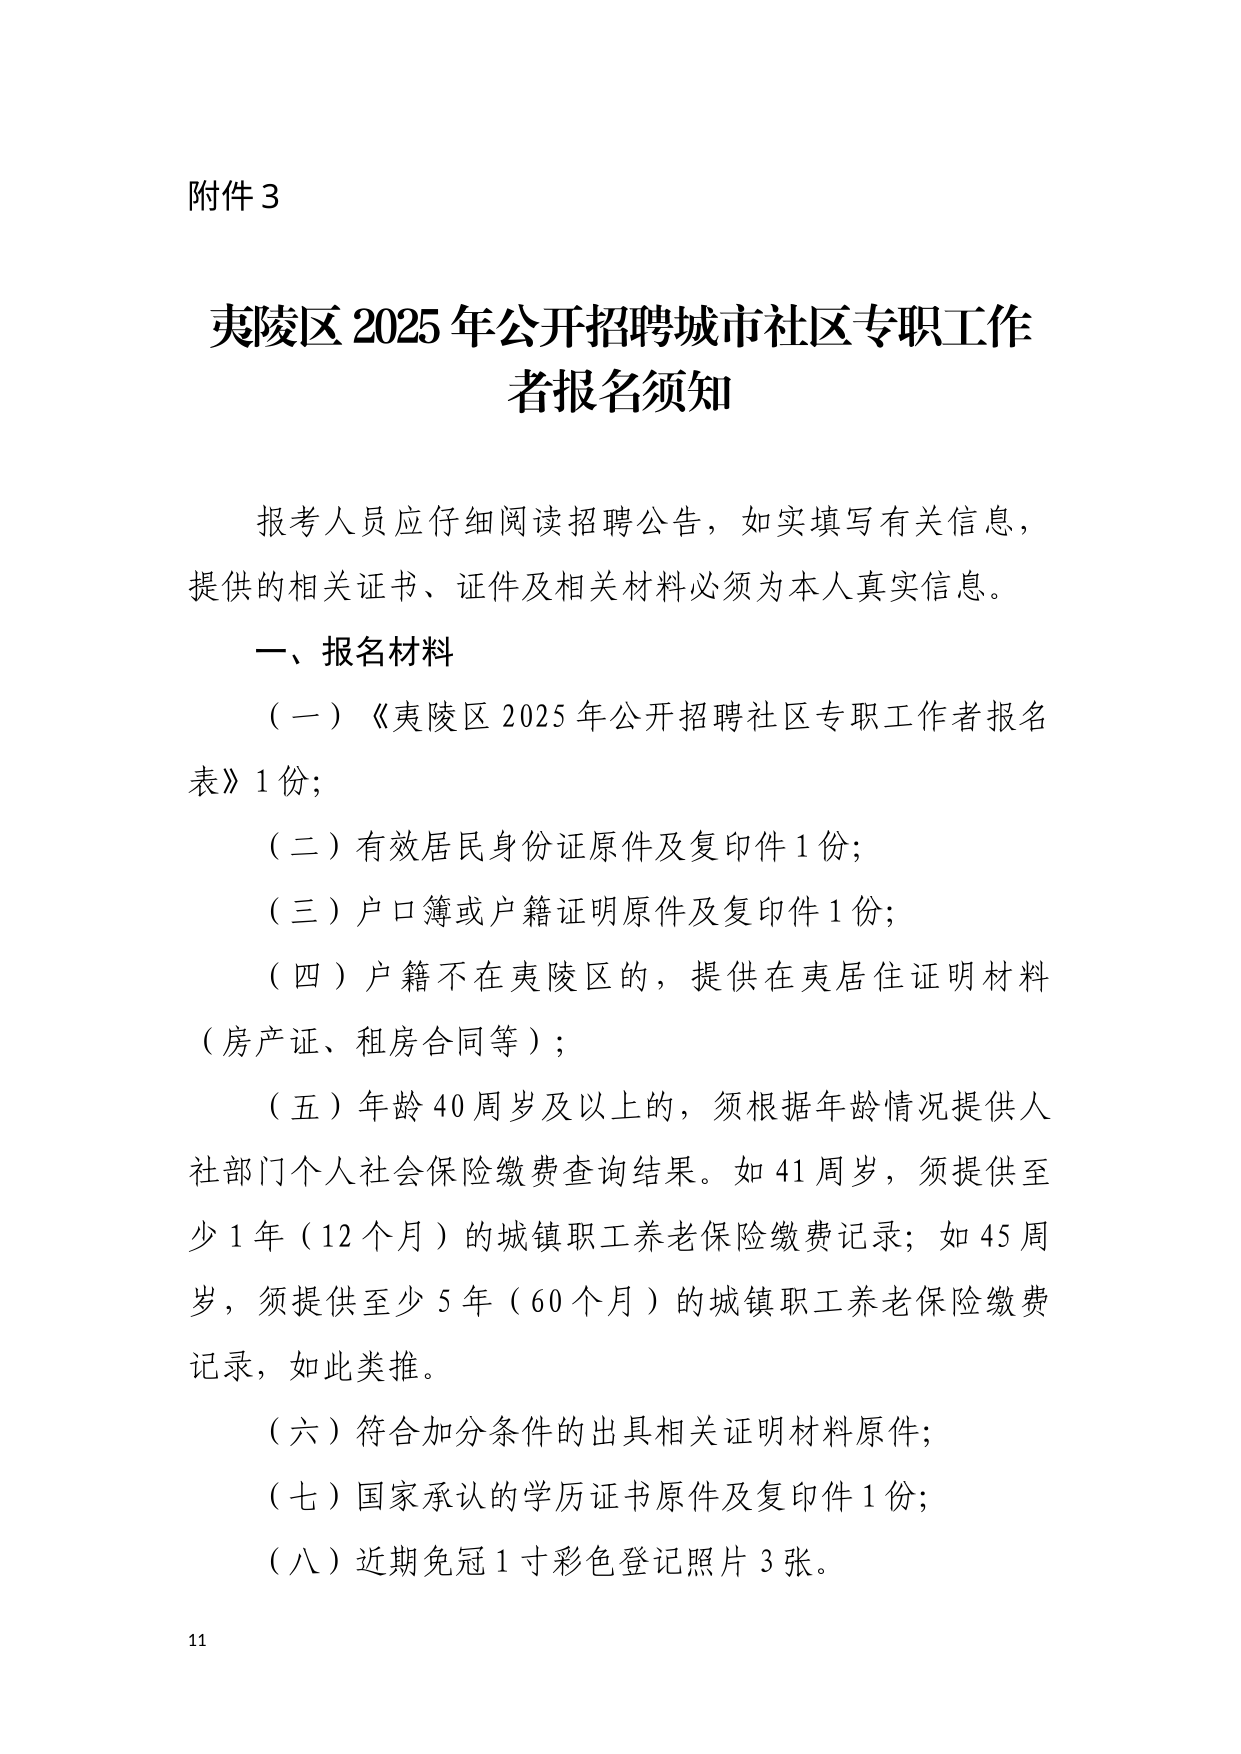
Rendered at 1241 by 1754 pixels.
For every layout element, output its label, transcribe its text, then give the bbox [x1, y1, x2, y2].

list （二）有效居民身份证原件及复印件1份； [187, 812, 1053, 877]
list （四）户籍不在夷陵区的，提供在夷居住证明材料（房产证、租房合同等）； [187, 942, 1053, 1072]
list （三）户口簿或户籍证明原件及复印件1份； [187, 877, 1053, 942]
list （六）符合加分条件的出具相关证明材料原件； [187, 1397, 1053, 1462]
list （一）《夷陵区2025年公开招聘社区专职工作者报名表》1份； [187, 682, 1053, 812]
text 夷陵区2025年公开招聘城市社区专职工作者报名须知 [187, 292, 1053, 422]
text 附件3 [187, 162, 1053, 227]
list （七）国家承认的学历证书原件及复印件1份； [187, 1462, 1053, 1527]
list 报考人员应仔细阅读招聘公告，如实填写有关信息，提供的相关证书、证件及相关材料必须为本人真实信息。 [187, 487, 1053, 617]
list 一、报名材料 [187, 617, 1053, 682]
list （五）年龄40周岁及以上的，须根据年龄情况提供人社部门个人社会保险缴费查询结果。如41周岁，须提供至少1年（12个月）的城镇职工养老保险缴费记录；如45周岁，须提供至少5年（60个月）的城镇职工养老保险缴费记录，如此类推。 [187, 1072, 1053, 1397]
list （八）近期免冠1寸彩色登记照片3张。 [187, 1527, 1053, 1592]
